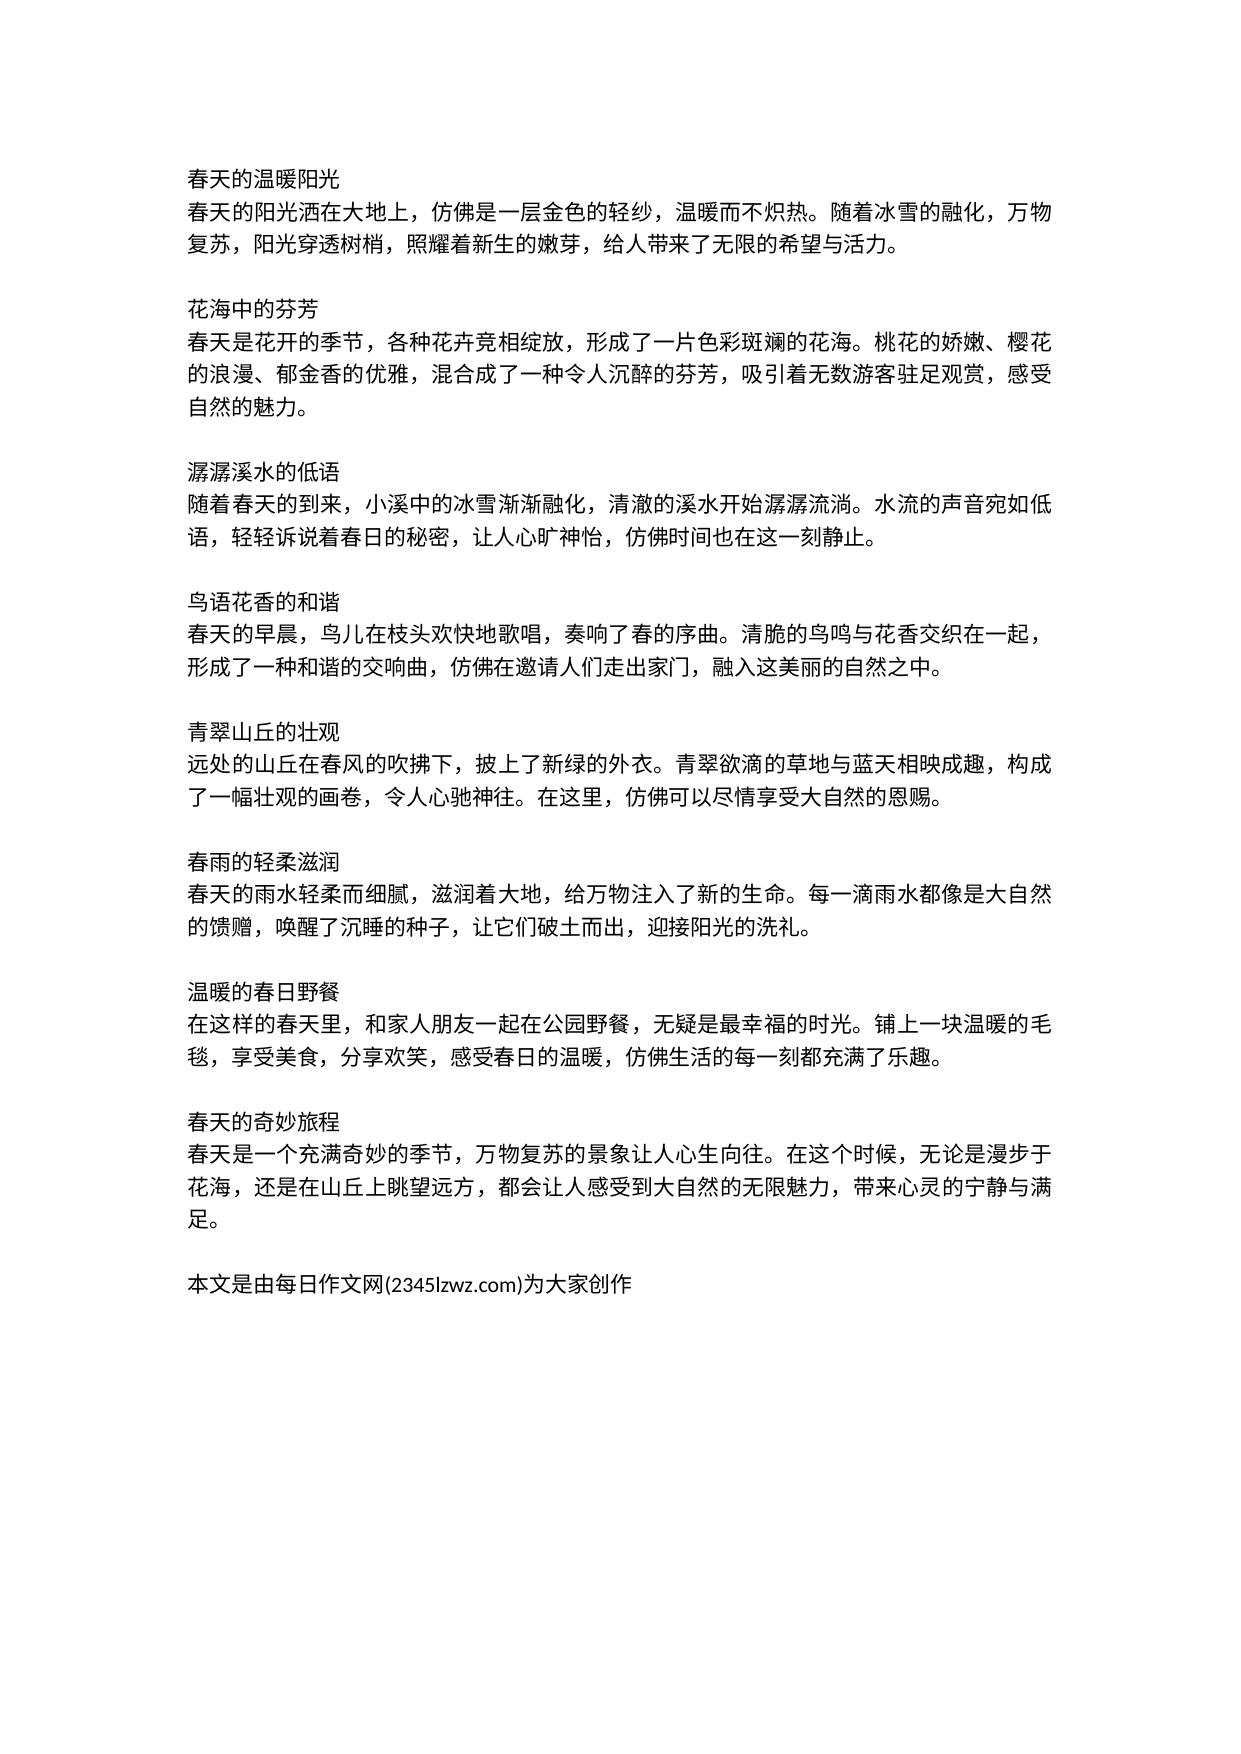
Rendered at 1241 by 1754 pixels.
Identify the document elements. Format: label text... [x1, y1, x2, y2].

text 春天的温暖阳光 [187, 162, 1053, 194]
text 温暖的春日野餐 [187, 974, 1053, 1007]
text 春天是一个充满奇妙的季节，万物复苏的景象让人心生向往。在这个时候，无论是漫步于花海，还是在山丘上眺望远方，都会让人感受到大自然的无限魅力，带来心灵的宁静与满足。 [187, 1137, 1053, 1234]
text 鸟语花香的和谐 [187, 584, 1053, 617]
text 花海中的芬芳 [187, 292, 1053, 324]
text 远处的山丘在春风的吹拂下，披上了新绿的外衣。青翠欲滴的草地与蓝天相映成趣，构成了一幅壮观的画卷，令人心驰神往。在这里，仿佛可以尽情享受大自然的恩赐。 [187, 747, 1053, 812]
text 潺潺溪水的低语 [187, 454, 1053, 487]
text 春天的早晨，鸟儿在枝头欢快地歌唱，奏响了春的序曲。清脆的鸟鸣与花香交织在一起，形成了一种和谐的交响曲，仿佛在邀请人们走出家门，融入这美丽的自然之中。 [187, 617, 1053, 682]
text 春天的雨水轻柔而细腻，滋润着大地，给万物注入了新的生命。每一滴雨水都像是大自然的馈赠，唤醒了沉睡的种子，让它们破土而出，迎接阳光的洗礼。 [187, 877, 1053, 942]
text 随着春天的到来，小溪中的冰雪渐渐融化，清澈的溪水开始潺潺流淌。水流的声音宛如低语，轻轻诉说着春日的秘密，让人心旷神怡，仿佛时间也在这一刻静止。 [187, 487, 1053, 552]
text 春天的阳光洒在大地上，仿佛是一层金色的轻纱，温暖而不炽热。随着冰雪的融化，万物复苏，阳光穿透树梢，照耀着新生的嫩芽，给人带来了无限的希望与活力。 [187, 194, 1053, 259]
text 春雨的轻柔滋润 [187, 844, 1053, 877]
text 春天的奇妙旅程 [187, 1104, 1053, 1137]
text 青翠山丘的壮观 [187, 714, 1053, 747]
text 春天是花开的季节，各种花卉竞相绽放，形成了一片色彩斑斓的花海。桃花的娇嫩、樱花的浪漫、郁金香的优雅，混合成了一种令人沉醉的芬芳，吸引着无数游客驻足观赏，感受自然的魅力。 [187, 324, 1053, 422]
text 在这样的春天里，和家人朋友一起在公园野餐，无疑是最幸福的时光。铺上一块温暖的毛毯，享受美食，分享欢笑，感受春日的温暖，仿佛生活的每一刻都充满了乐趣。 [187, 1007, 1053, 1072]
text 本文是由每日作文网(2345lzwz.com)为大家创作 [187, 1267, 1053, 1299]
